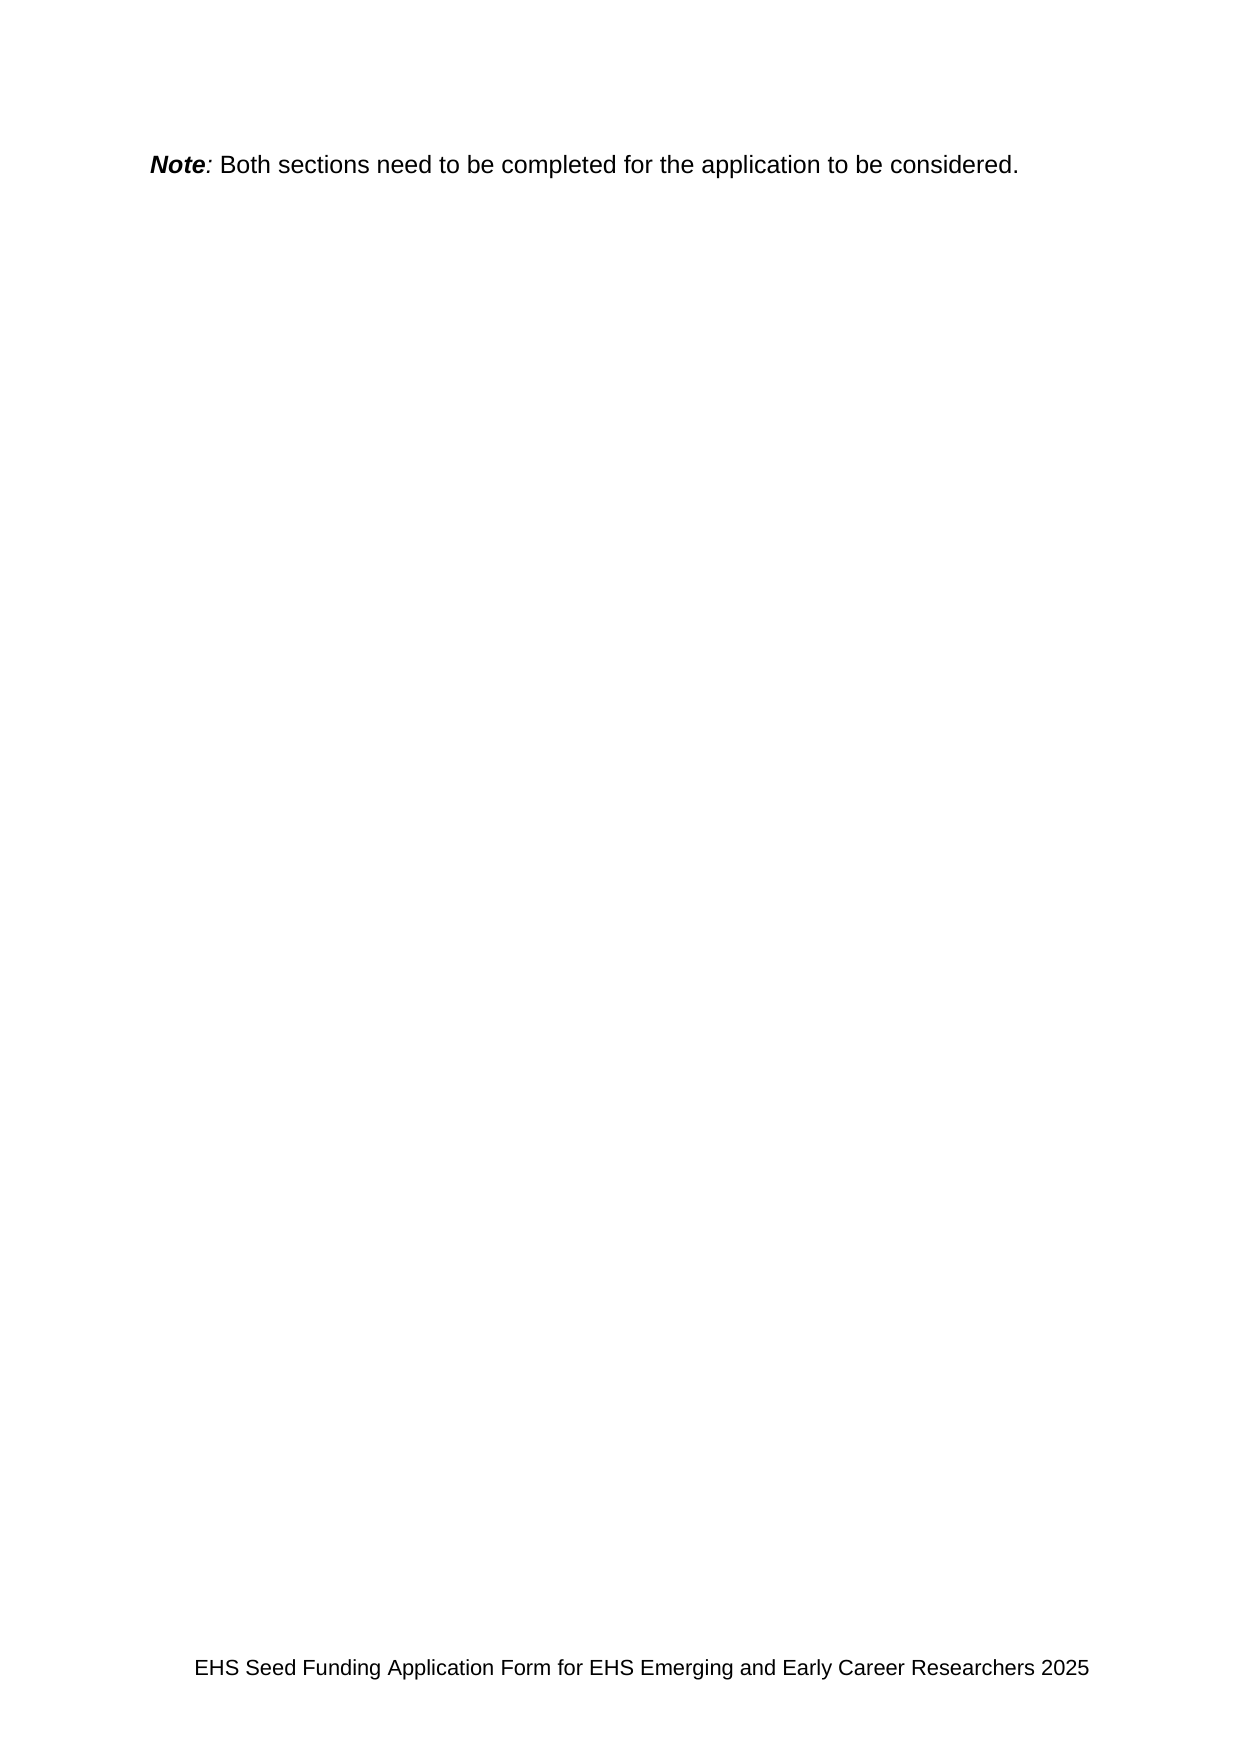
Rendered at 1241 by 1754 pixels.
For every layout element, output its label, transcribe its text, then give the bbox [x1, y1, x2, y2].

text Note: Both sections need to be completed for the application to be considered. [150, 150, 1036, 179]
